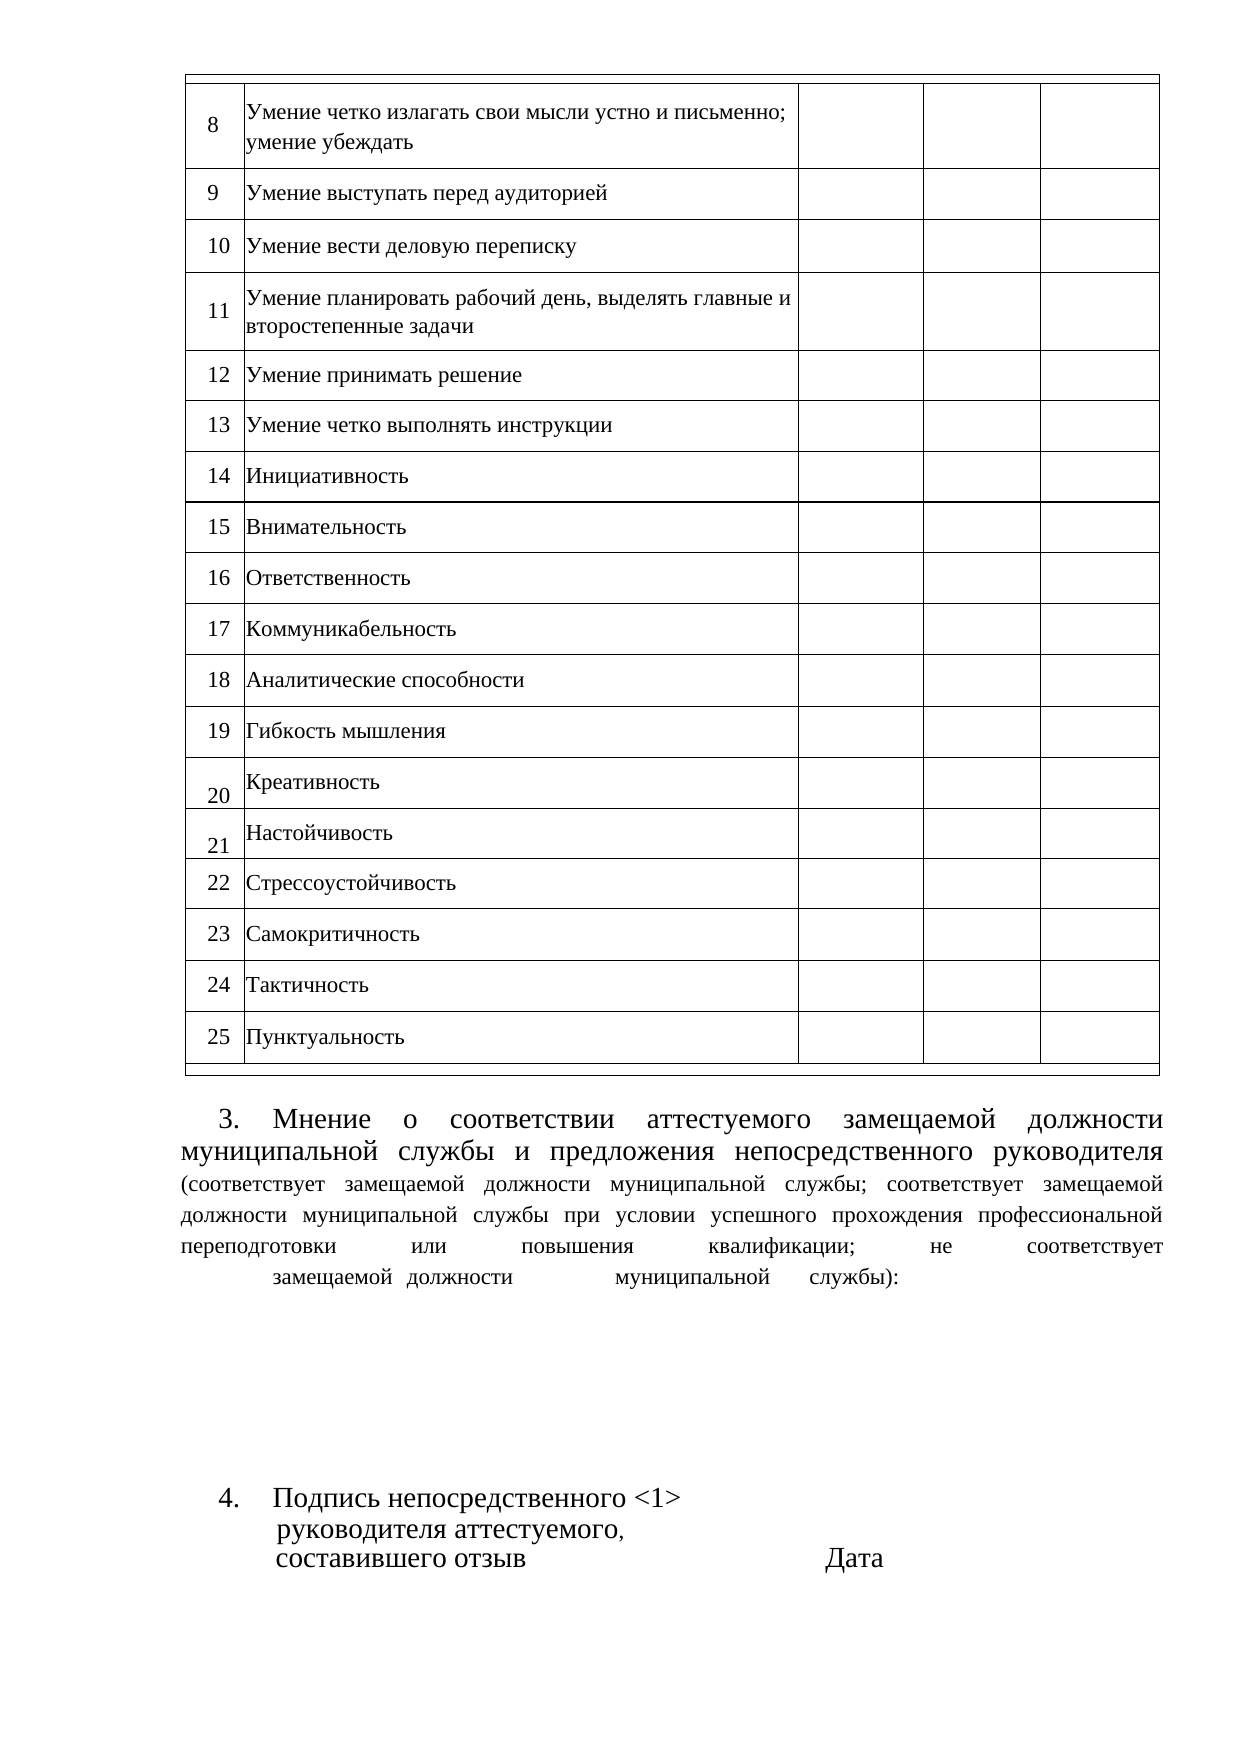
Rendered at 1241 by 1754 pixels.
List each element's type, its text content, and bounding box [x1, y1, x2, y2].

table_cell Тактичность [245, 961, 798, 1011]
table_cell [799, 452, 923, 501]
table_cell 22 [186, 859, 244, 908]
table_cell [924, 401, 1040, 451]
table_cell Умение выступать перед аудиторией [245, 169, 798, 219]
table_cell Креативность [245, 758, 798, 808]
table_cell [1041, 452, 1159, 501]
text руководителя аттестуемого, [218, 1513, 1164, 1544]
table_cell 10 [186, 220, 244, 272]
table_cell 13 [186, 401, 244, 451]
table_cell 14 [186, 452, 244, 501]
table_cell 11 [186, 273, 244, 350]
table_cell [799, 1012, 923, 1062]
table_header [924, 84, 1040, 167]
table_cell [799, 401, 923, 451]
table_cell Инициативность [245, 452, 798, 501]
table_header [799, 84, 923, 167]
table_cell [1041, 961, 1159, 1011]
table_cell 21 [186, 809, 244, 858]
table_cell [1041, 273, 1159, 350]
list Подпись непосредственного <1> [181, 1482, 1164, 1513]
table_cell [799, 809, 923, 858]
table_cell [799, 220, 923, 272]
table_header Умение четко излагать свои мысли устно и письменно; умение убеждать [245, 84, 798, 167]
table_cell [799, 859, 923, 908]
table_cell [799, 655, 923, 706]
table_cell [924, 859, 1040, 908]
table_cell 18 [186, 655, 244, 706]
table_header 8 [186, 84, 244, 167]
table_cell [1041, 401, 1159, 451]
table_cell Самокритичность [245, 909, 798, 959]
table_cell [1041, 220, 1159, 272]
table_cell [799, 273, 923, 350]
table_cell Внимательность [245, 503, 798, 552]
table_cell [799, 707, 923, 757]
table_cell 19 [186, 707, 244, 757]
table_cell Умение вести деловую переписку [245, 220, 798, 272]
table_cell [799, 758, 923, 808]
table_cell [1041, 503, 1159, 552]
table_cell [924, 1012, 1040, 1062]
table_cell [924, 351, 1040, 400]
table_cell [924, 961, 1040, 1011]
table_cell [924, 220, 1040, 272]
table_cell Умение принимать решение [245, 351, 798, 400]
table_cell [799, 909, 923, 959]
table_cell [924, 553, 1040, 603]
table_cell [1041, 1012, 1159, 1062]
table_cell 20 [186, 758, 244, 808]
table_cell [1041, 809, 1159, 858]
table_cell Умение четко выполнять инструкции [245, 401, 798, 451]
table_cell 9 [186, 169, 244, 219]
table_cell Ответственность [245, 553, 798, 603]
table_cell [799, 553, 923, 603]
table_cell 24 [186, 961, 244, 1011]
table_cell [1041, 553, 1159, 603]
table_cell [924, 273, 1040, 350]
table_cell [1041, 707, 1159, 757]
table_cell Настойчивость [245, 809, 798, 858]
table_cell [1041, 909, 1159, 959]
table_cell [924, 169, 1040, 219]
table_cell [1041, 351, 1159, 400]
table_cell [799, 351, 923, 400]
table_cell [924, 909, 1040, 959]
table_cell [1041, 604, 1159, 654]
text составившего отзыв Дата [181, 1544, 1164, 1574]
table_cell [924, 452, 1040, 501]
list Мнение о соответствии аттестуемого замещаемой должности муниципальной службы и предложения непосредственного руководителя (соответствует замещаемой должности муниципальной службы; соответствует замещаемой должности муниципальной службы при условии успешного прохождения профессиональной переподготовки или повышения квалификации; не соответствует замещаемой должности муниципальной службы): [181, 1104, 1164, 1290]
table_cell [799, 961, 923, 1011]
table_cell 12 [186, 351, 244, 400]
table_cell Умение планировать рабочий день, выделять главные и второстепенные задачи [245, 273, 798, 350]
table_cell [924, 758, 1040, 808]
table_cell [1041, 758, 1159, 808]
table_cell [924, 604, 1040, 654]
table_cell 16 [186, 553, 244, 603]
table_cell [799, 604, 923, 654]
table_cell Гибкость мышления [245, 707, 798, 757]
table_cell [924, 655, 1040, 706]
table_cell [924, 707, 1040, 757]
table_cell Стрессоустойчивость [245, 859, 798, 908]
table_cell 15 [186, 503, 244, 552]
table_cell Аналитические способности [245, 655, 798, 706]
table_cell [799, 503, 923, 552]
table_cell 17 [186, 604, 244, 654]
table_cell 25 [186, 1012, 244, 1062]
table_cell [1041, 859, 1159, 908]
table_cell 23 [186, 909, 244, 959]
table_header [1041, 84, 1159, 167]
table_cell [924, 809, 1040, 858]
table_cell [1041, 655, 1159, 706]
table_cell [799, 169, 923, 219]
table_cell [1041, 169, 1159, 219]
table_cell Пунктуальность [245, 1012, 798, 1062]
table_cell Коммуникабельность [245, 604, 798, 654]
table_cell [924, 503, 1040, 552]
